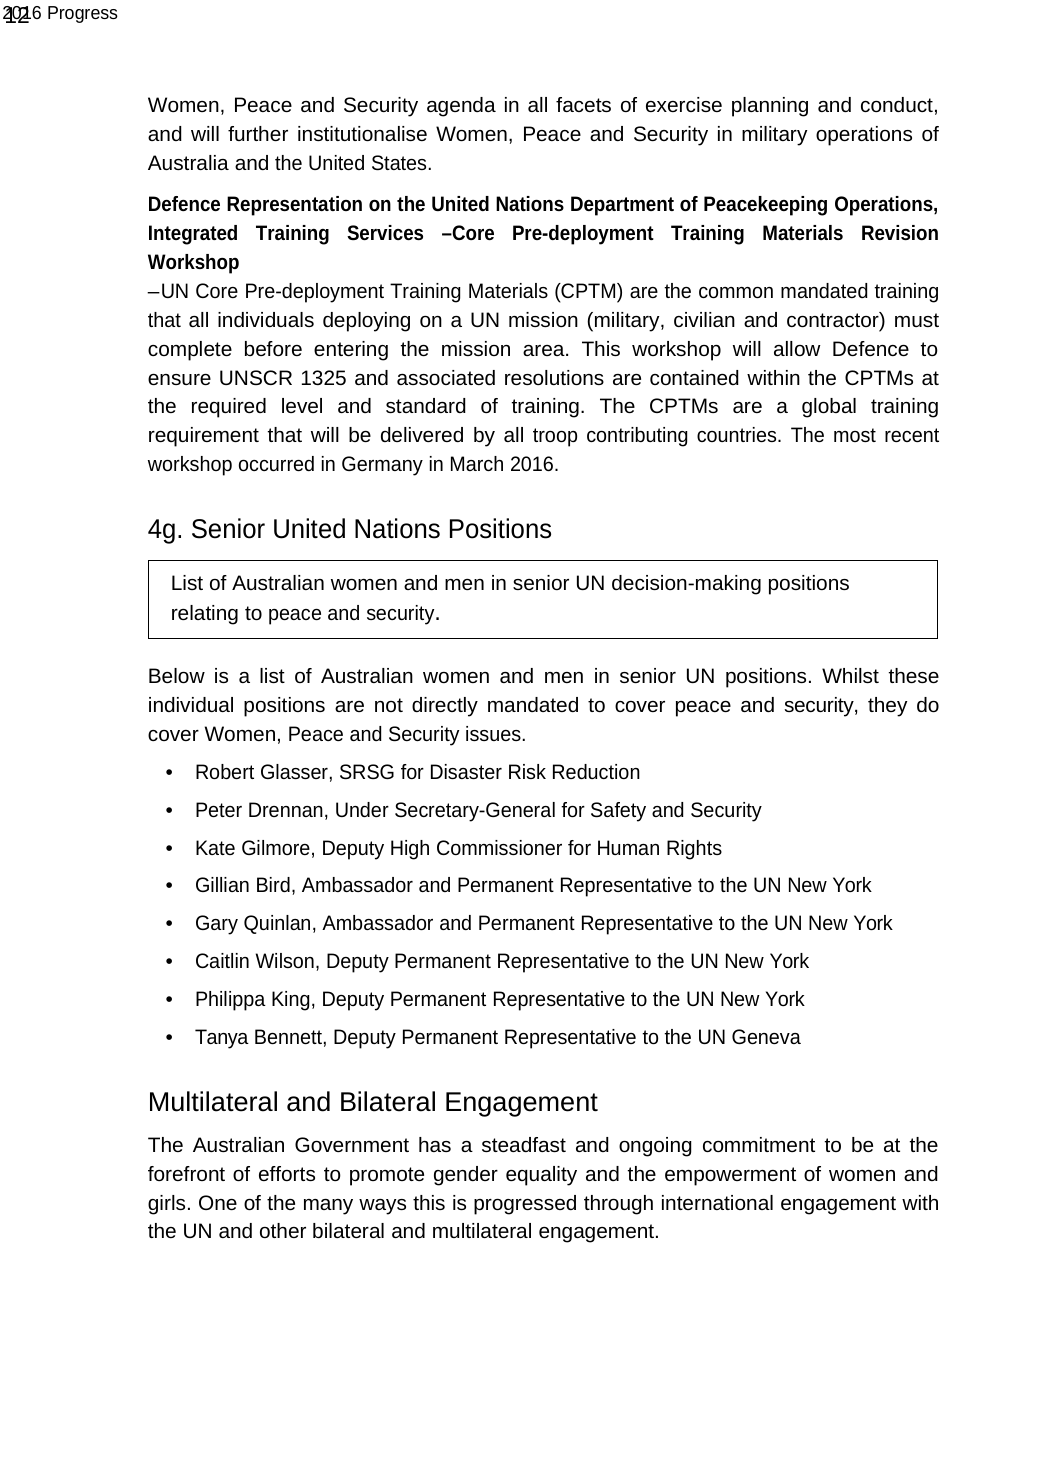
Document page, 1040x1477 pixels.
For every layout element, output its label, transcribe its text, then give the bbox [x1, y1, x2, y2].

subtitle 4g. Senior United Nations Positions [148, 513, 1014, 544]
list Philippa King, Deputy Permanent Representative to the UN New York [165, 987, 1014, 1011]
subtitle Defence Representation on the United Nations Department of Peacekeeping Operations, Integrated Training Services –Core Pre-deployment Training Materials Revision Workshop [148, 192, 939, 273]
list Robert Glasser, SRSG for Disaster Risk Reduction [165, 759, 1014, 783]
list Gary Quinlan, Ambassador and Permanent Representative to the UN New York [165, 911, 1014, 935]
list Caitlin Wilson, Deputy Permanent Representative to the UN New York [165, 949, 1014, 973]
list UN Core Pre-deployment Training Materials (CPTM) are the common mandated training that all individuals deploying on a UN mission (military, civilian and contractor) must complete before entering the mission area. This workshop will allow Defence to ensure UNSCR 1325 and associated resolutions are contained within the CPTMs at the required level and standard of training. The CPTMs are a global training requirement that will be delivered by all troop contributing countries. The most recent workshop occurred in Germany in March 2016. [148, 278, 939, 476]
text The Australian Government has a steadfast and ongoing commitment to be at the forefront of efforts to promote gender equality and the empowerment of women and girls. One of the many ways this is progressed through international engagement with the UN and other bilateral and multilateral engagement. [148, 1132, 939, 1243]
text Women, Peace and Security agenda in all facets of exercise planning and conduct, and will further institutionalise Women, Peace and Security in military operations of Australia and the United States. [148, 93, 939, 175]
list Gillian Bird, Ambassador and Permanent Representative to the UN New York [165, 873, 1014, 897]
list Peter Drennan, Under Secretary-General for Safety and Security [165, 797, 1014, 821]
list Tanya Bennett, Deputy Permanent Representative to the UN Geneva [165, 1025, 1014, 1049]
list Kate Gilmore, Deputy High Commissioner for Human Rights [165, 835, 1014, 859]
text Below is a list of Australian women and men in senior UN positions. Whilst these individual positions are not directly mandated to cover peace and security, they do cover Women, Peace and Security issues. [148, 664, 939, 746]
text Multilateral and Bilateral Engagement [148, 1086, 1014, 1117]
